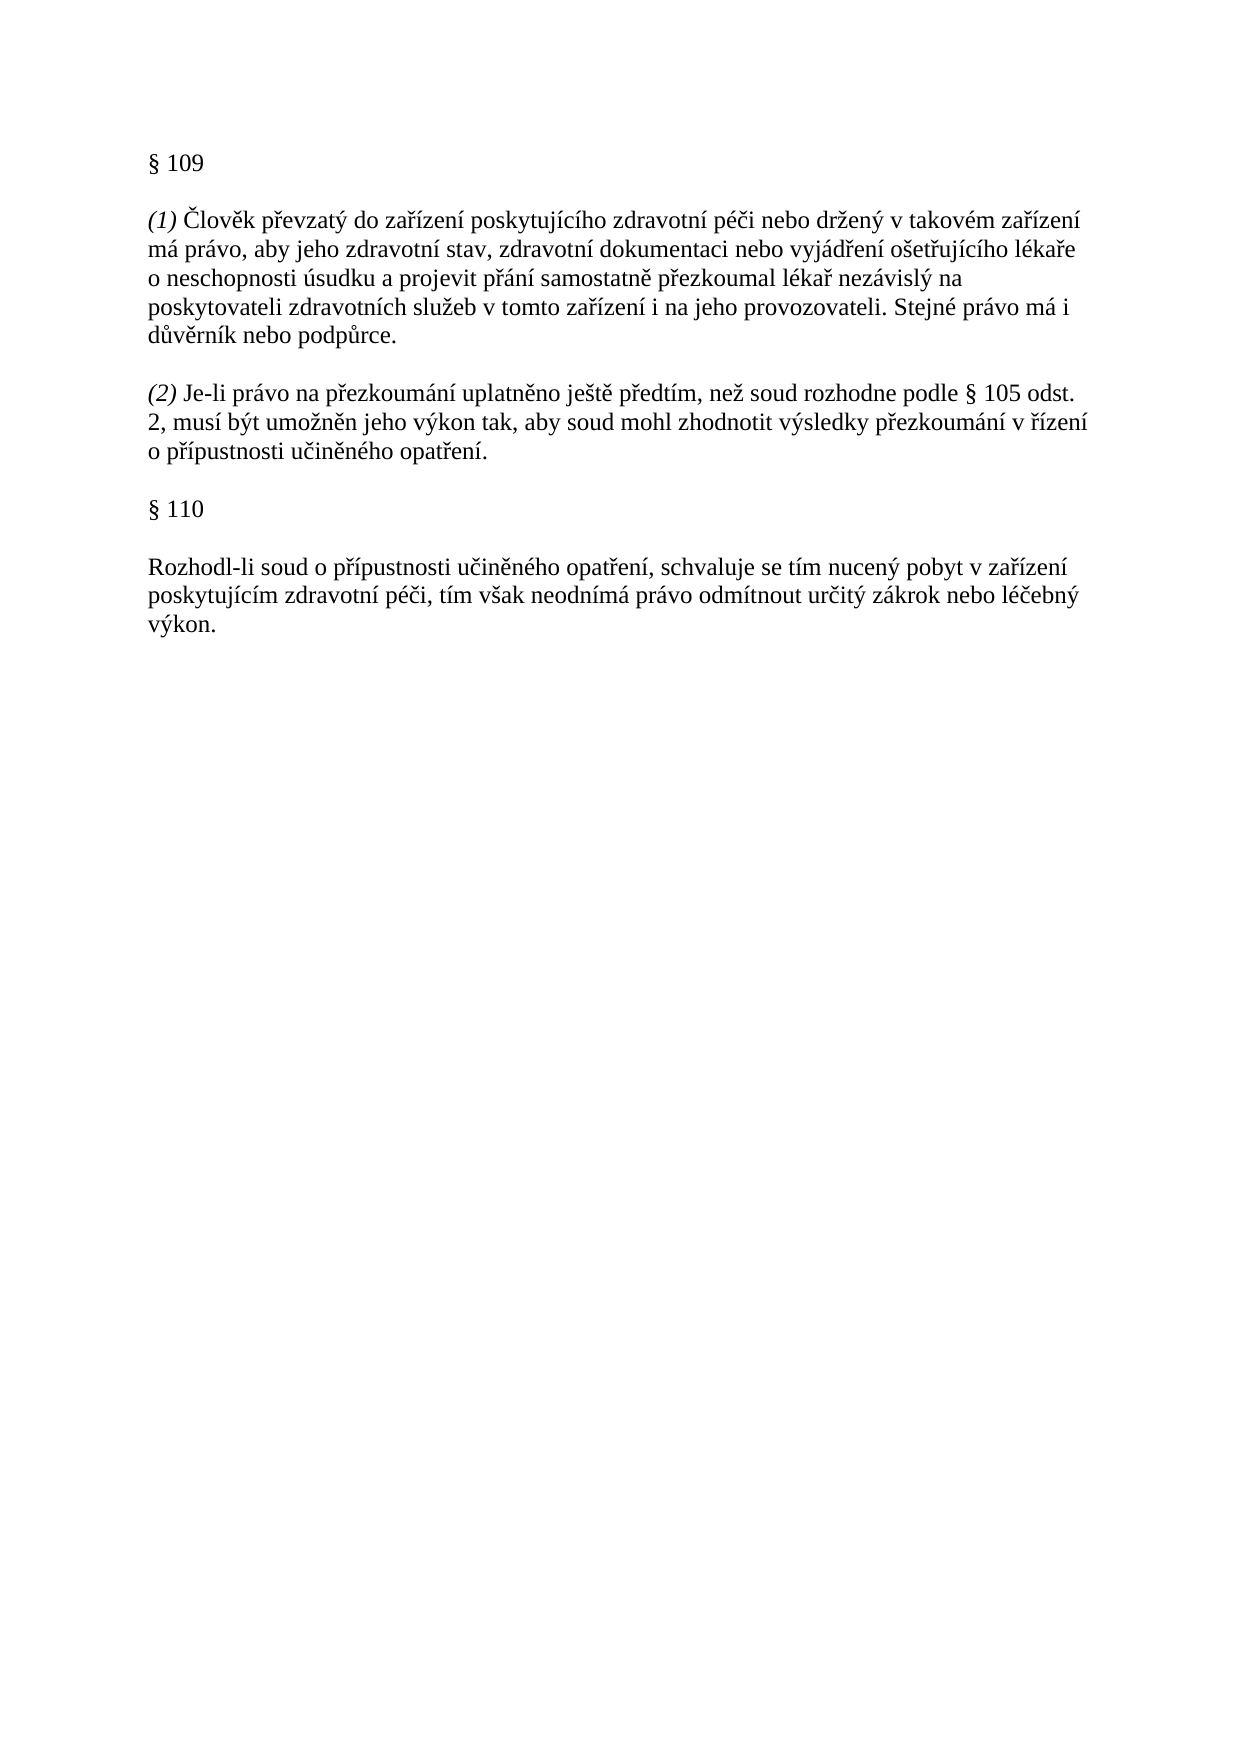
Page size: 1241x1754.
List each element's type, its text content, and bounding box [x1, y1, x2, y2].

text (1) Člověk převzatý do zařízení poskytujícího zdravotní péči nebo držený v takovém zařízení má právo, aby jeho zdravotní stav, zdravotní dokumentaci nebo vyjádření ošetřujícího lékaře o neschopnosti úsudku a projevit přání samostatně přezkoumal lékař nezávislý na poskytovateli zdravotních služeb v tomto zařízení i na jeho provozovateli. Stejné právo má i důvěrník nebo podpůrce. [148, 206, 1093, 349]
text Rozhodl-li soud o přípustnosti učiněného opatření, schvaluje se tím nucený pobyt v zařízení poskytujícím zdravotní péči, tím však neodnímá právo odmítnout určitý zákrok nebo léčebný výkon. [148, 552, 1093, 638]
text § 110 [148, 494, 1093, 523]
text (2) Je-li právo na přezkoumání uplatněno ještě předtím, než soud rozhodne podle § 105 odst. 2, musí být umožněn jeho výkon tak, aby soud mohl zhodnotit výsledky přezkoumání v řízení o přípustnosti učiněného opatření. [148, 378, 1093, 465]
text § 109 [148, 148, 1093, 176]
